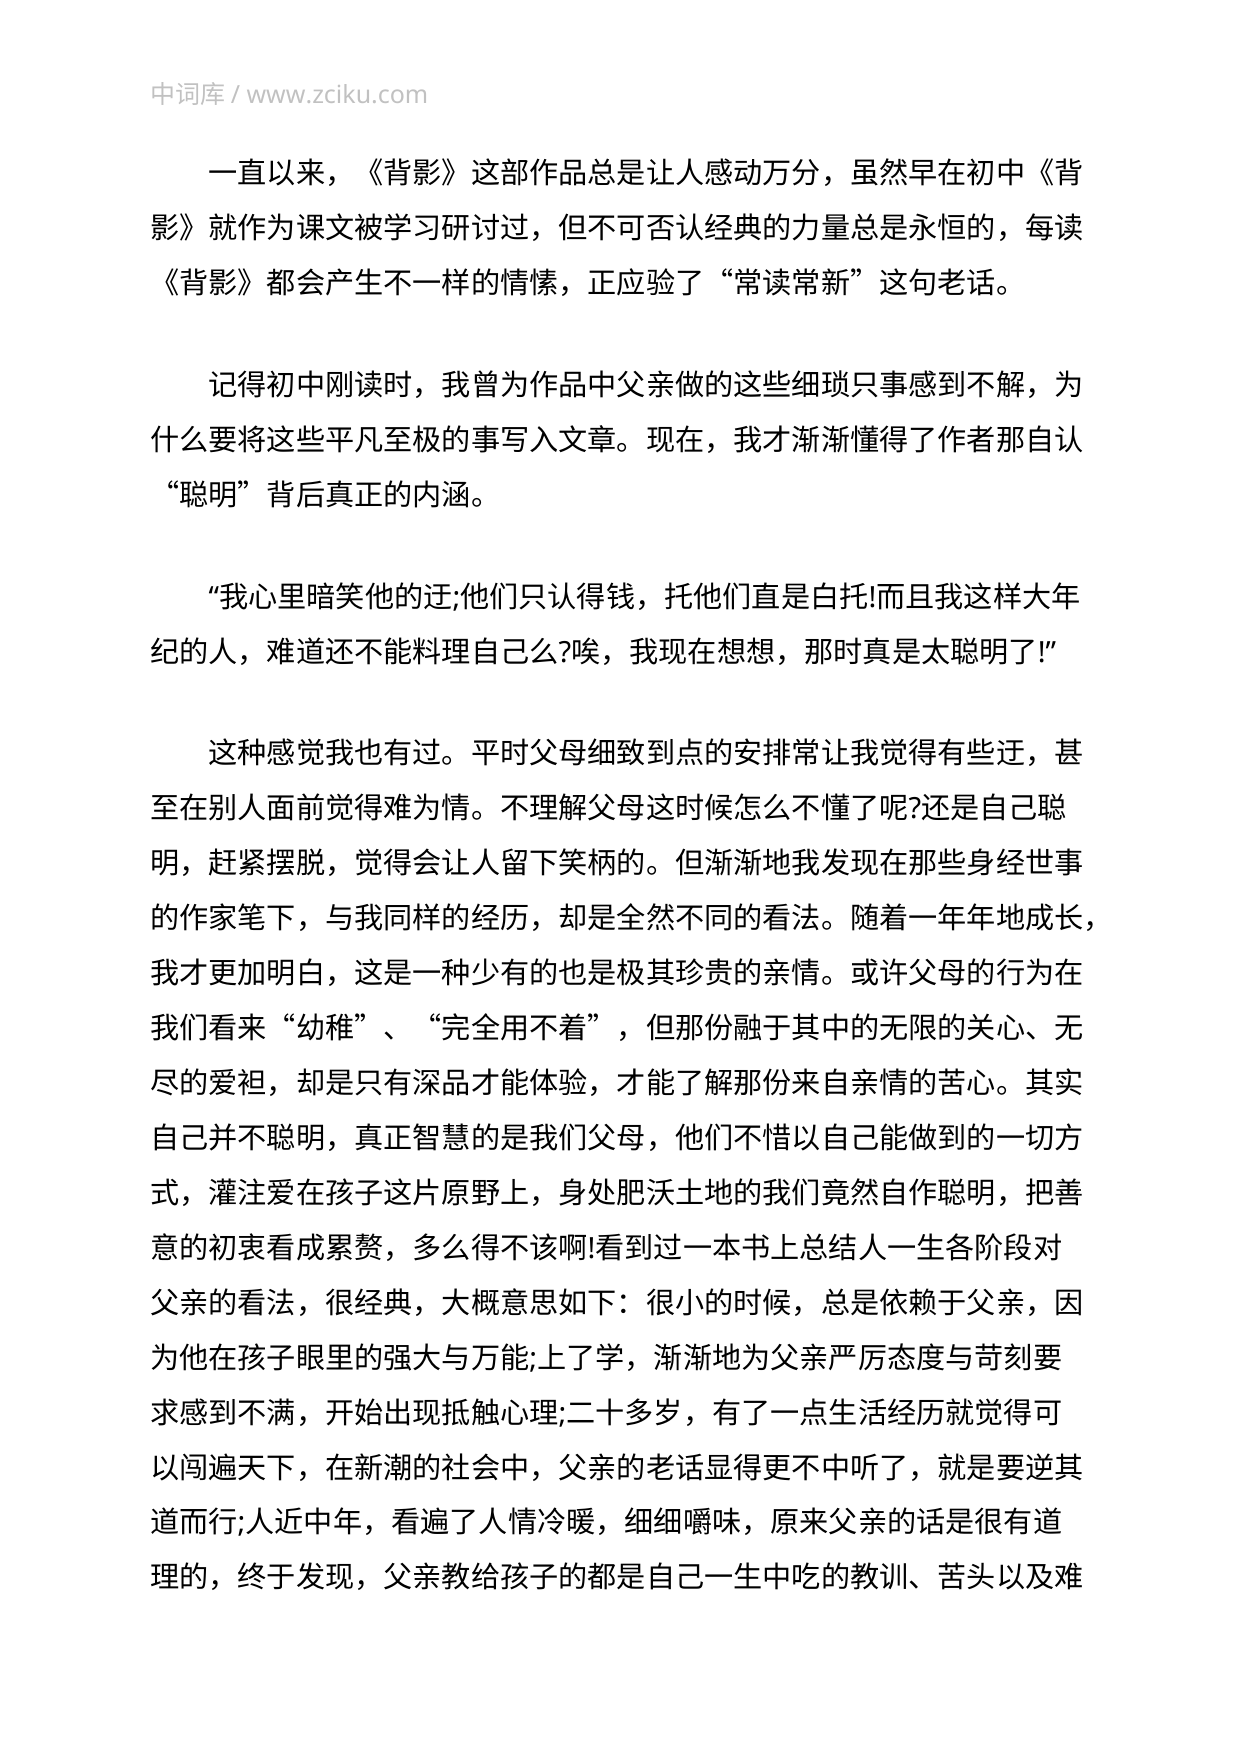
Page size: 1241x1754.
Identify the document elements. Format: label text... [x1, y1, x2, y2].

text 一直以来，《背影》这部作品总是让人感动万分，虽然早在初中《背影》就作为课文被学习研讨过，但不可否认经典的力量总是永恒的，每读《背影》都会产生不一样的情愫，正应验了“常读常新”这句老话。 [150, 150, 1090, 302]
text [150, 730, 1090, 1596]
text 记得初中刚读时，我曾为作品中父亲做的这些细琐只事感到不解，为什么要将这些平凡至极的事写入文章。现在，我才渐渐懂得了作者那自认“聪明”背后真正的内涵。 [150, 362, 1090, 514]
text “我心里暗笑他的迂;他们只认得钱，托他们直是白托!而且我这样大年纪的人，难道还不能料理自己么?唉，我现在想想，那时真是太聪明了!” [150, 573, 1090, 671]
